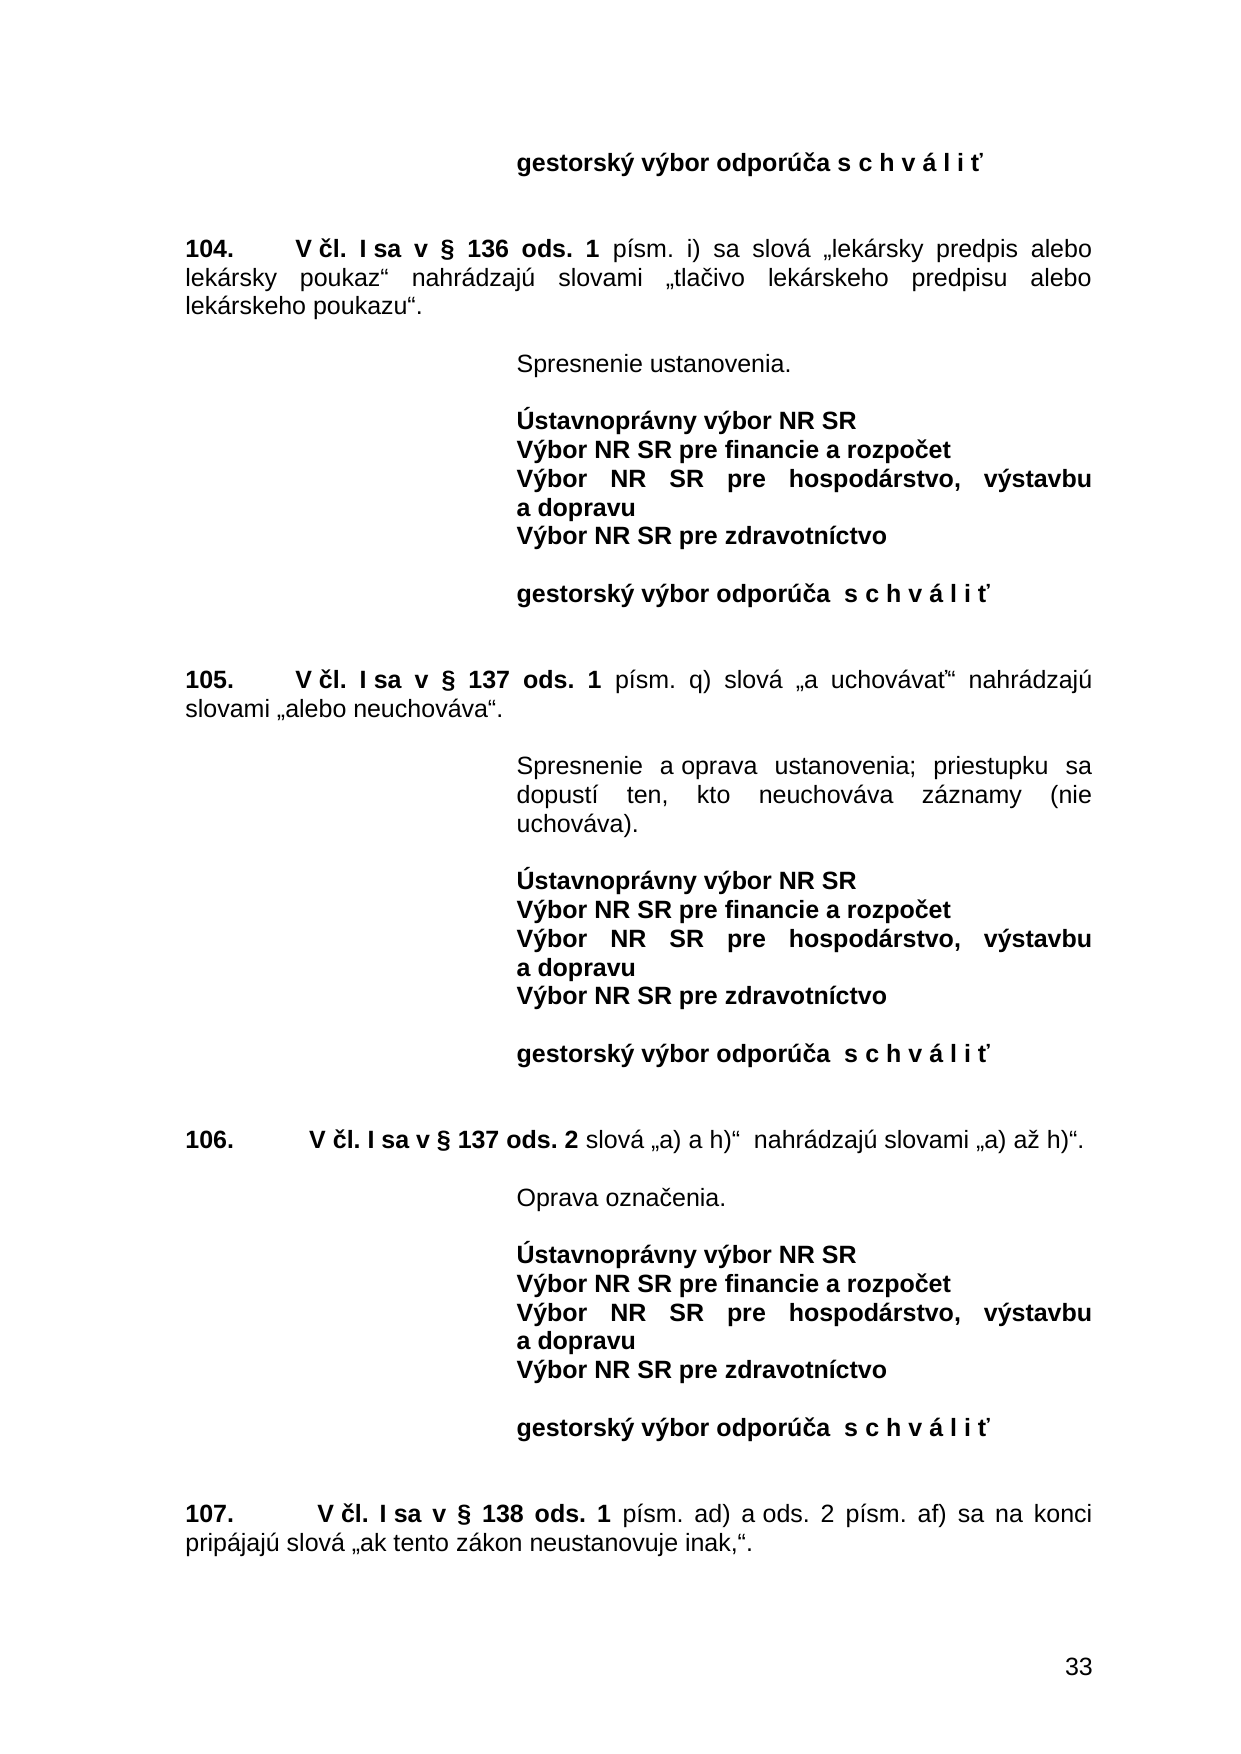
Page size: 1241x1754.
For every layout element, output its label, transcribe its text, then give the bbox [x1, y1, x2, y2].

text Výbor NR SR pre zdravotníctvo [516, 521, 1093, 550]
text Ústavnoprávny výbor NR SR [516, 1240, 1093, 1269]
text gestorský výbor odporúča s c h v á l i ť [516, 579, 1093, 608]
text Ústavnoprávny výbor NR SR [516, 866, 1093, 895]
text Výbor NR SR pre hospodárstvo, výstavbu a dopravu [516, 1298, 1093, 1355]
text Ústavnoprávny výbor NR SR [516, 406, 1093, 435]
text gestorský výbor odporúča s c h v á l i ť [516, 148, 1093, 176]
text Výbor NR SR pre financie a rozpočet [516, 435, 1093, 464]
list V čl. I sa v § 137 ods. 1 písm. q) slová „a uchovávať“ nahrádzajú slovami „alebo neuchováva“. [185, 665, 1093, 723]
text Spresnenie a oprava ustanovenia; priestupku sa dopustí ten, kto neuchováva záznamy (nie uchováva). [516, 751, 1093, 838]
text Výbor NR SR pre zdravotníctvo [516, 1355, 1093, 1384]
text Oprava označenia. [516, 1183, 1093, 1211]
text Výbor NR SR pre hospodárstvo, výstavbu a dopravu [516, 924, 1093, 981]
text Spresnenie ustanovenia. [516, 349, 1093, 378]
list V čl. I sa v § 137 ods. 2 slová „a) a h)“ nahrádzajú slovami „a) až h)“. [185, 1125, 1093, 1154]
text Výbor NR SR pre zdravotníctvo [516, 981, 1093, 1010]
list V čl. I sa v § 138 ods. 1 písm. ad) a ods. 2 písm. af) sa na konci pripájajú slová „ak tento zákon neustanovuje inak,“. [185, 1499, 1093, 1556]
text Výbor NR SR pre financie a rozpočet [516, 1269, 1093, 1298]
text Výbor NR SR pre financie a rozpočet [516, 895, 1093, 924]
list V čl. I sa v § 136 ods. 1 písm. i) sa slová „lekársky predpis alebo lekársky poukaz“ nahrádzajú slovami „tlačivo lekárskeho predpisu alebo lekárskeho poukazu“. [185, 234, 1093, 320]
text gestorský výbor odporúča s c h v á l i ť [516, 1413, 1093, 1441]
text Výbor NR SR pre hospodárstvo, výstavbu a dopravu [516, 464, 1093, 521]
text gestorský výbor odporúča s c h v á l i ť [516, 1039, 1093, 1068]
